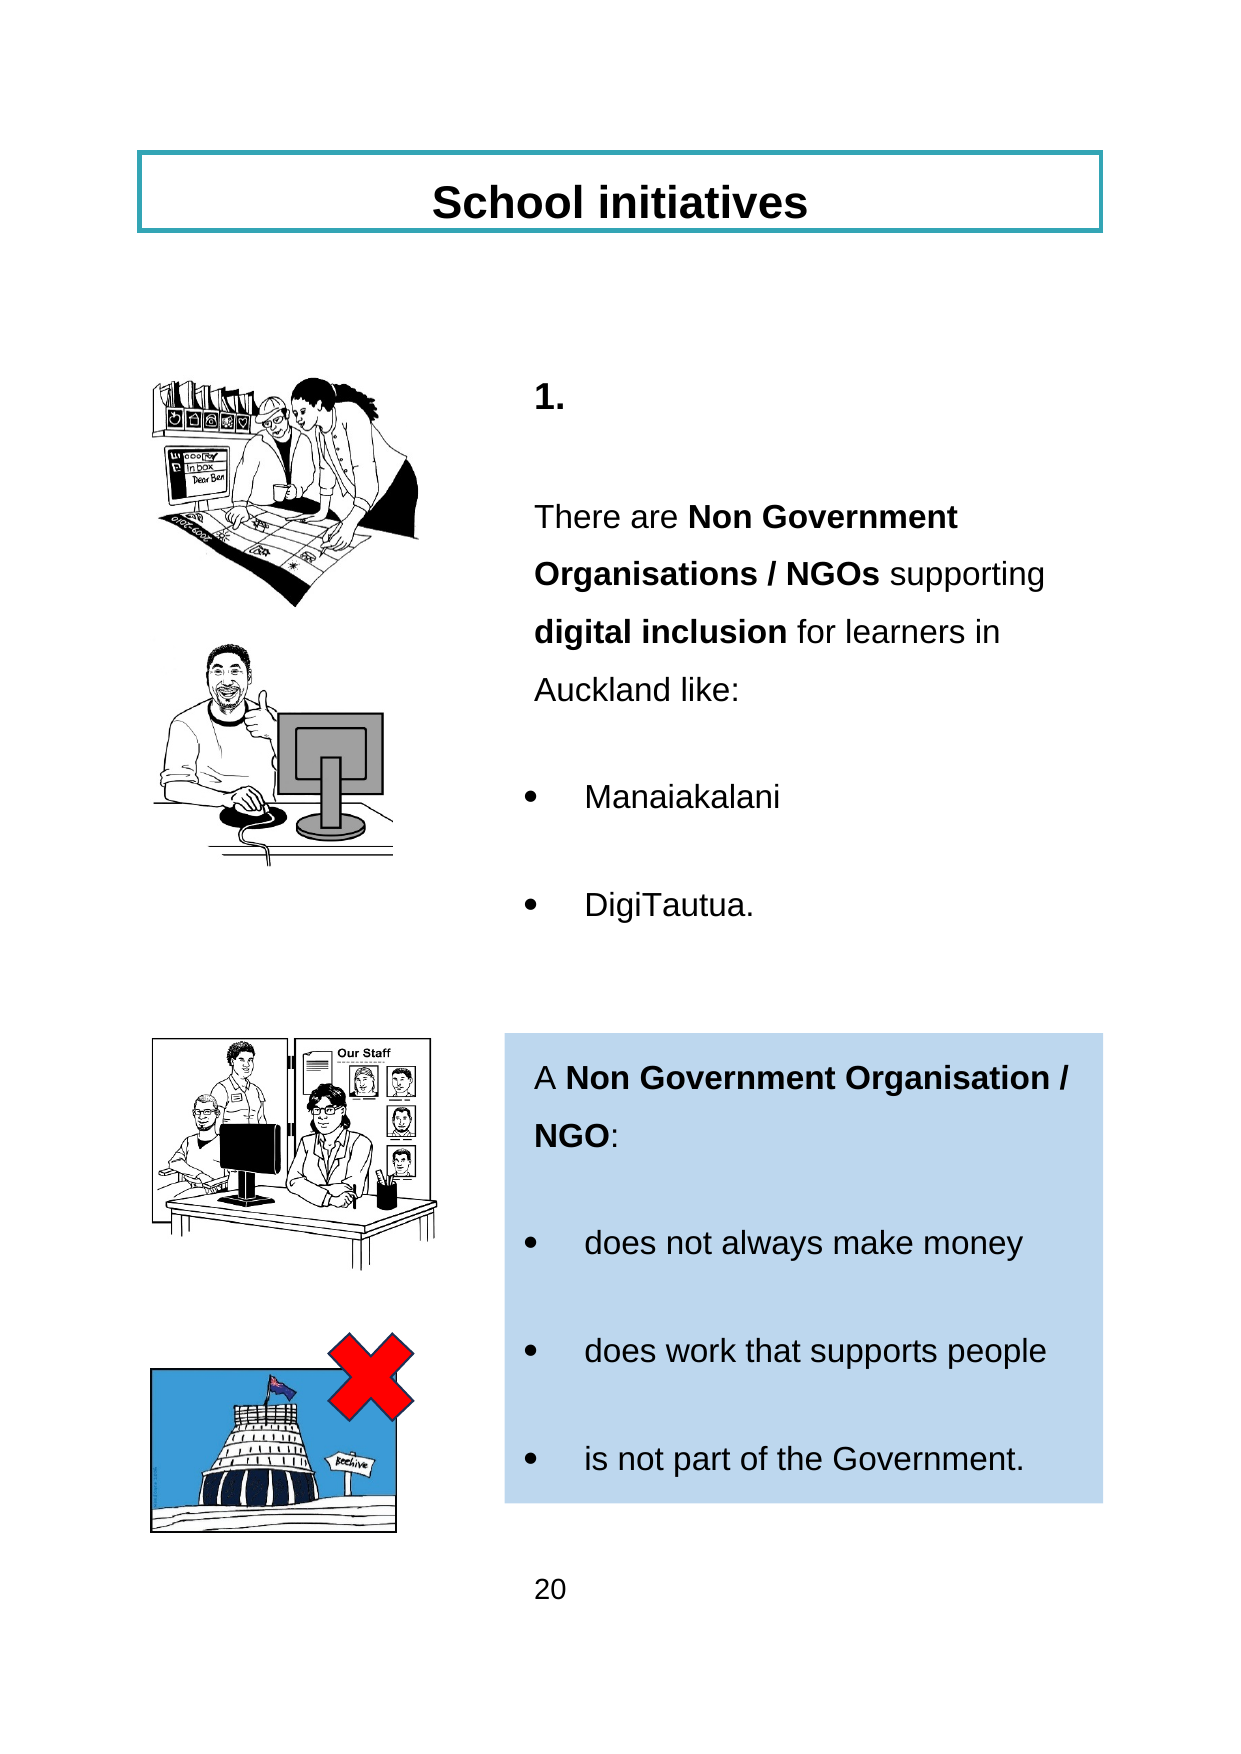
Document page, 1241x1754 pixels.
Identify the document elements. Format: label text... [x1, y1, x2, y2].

subtitle 1. [534, 374, 1090, 418]
picture [150, 1036, 438, 1271]
list DigiTautua. [525, 885, 1090, 923]
picture [150, 375, 419, 609]
text A Non Government Organisation / NGO: [534, 1058, 1090, 1154]
picture [150, 1368, 397, 1533]
list does not always make money [525, 1223, 1090, 1262]
subtitle School initiatives [142, 155, 1099, 228]
list Manaiakalani [525, 777, 1090, 816]
text There are Non Government Organisations / NGOs supporting digital inclusion for learners in Auckland like: [534, 497, 1090, 708]
list is not part of the Government. [525, 1439, 1090, 1477]
picture [150, 636, 393, 867]
list does work that supports people [525, 1331, 1090, 1369]
